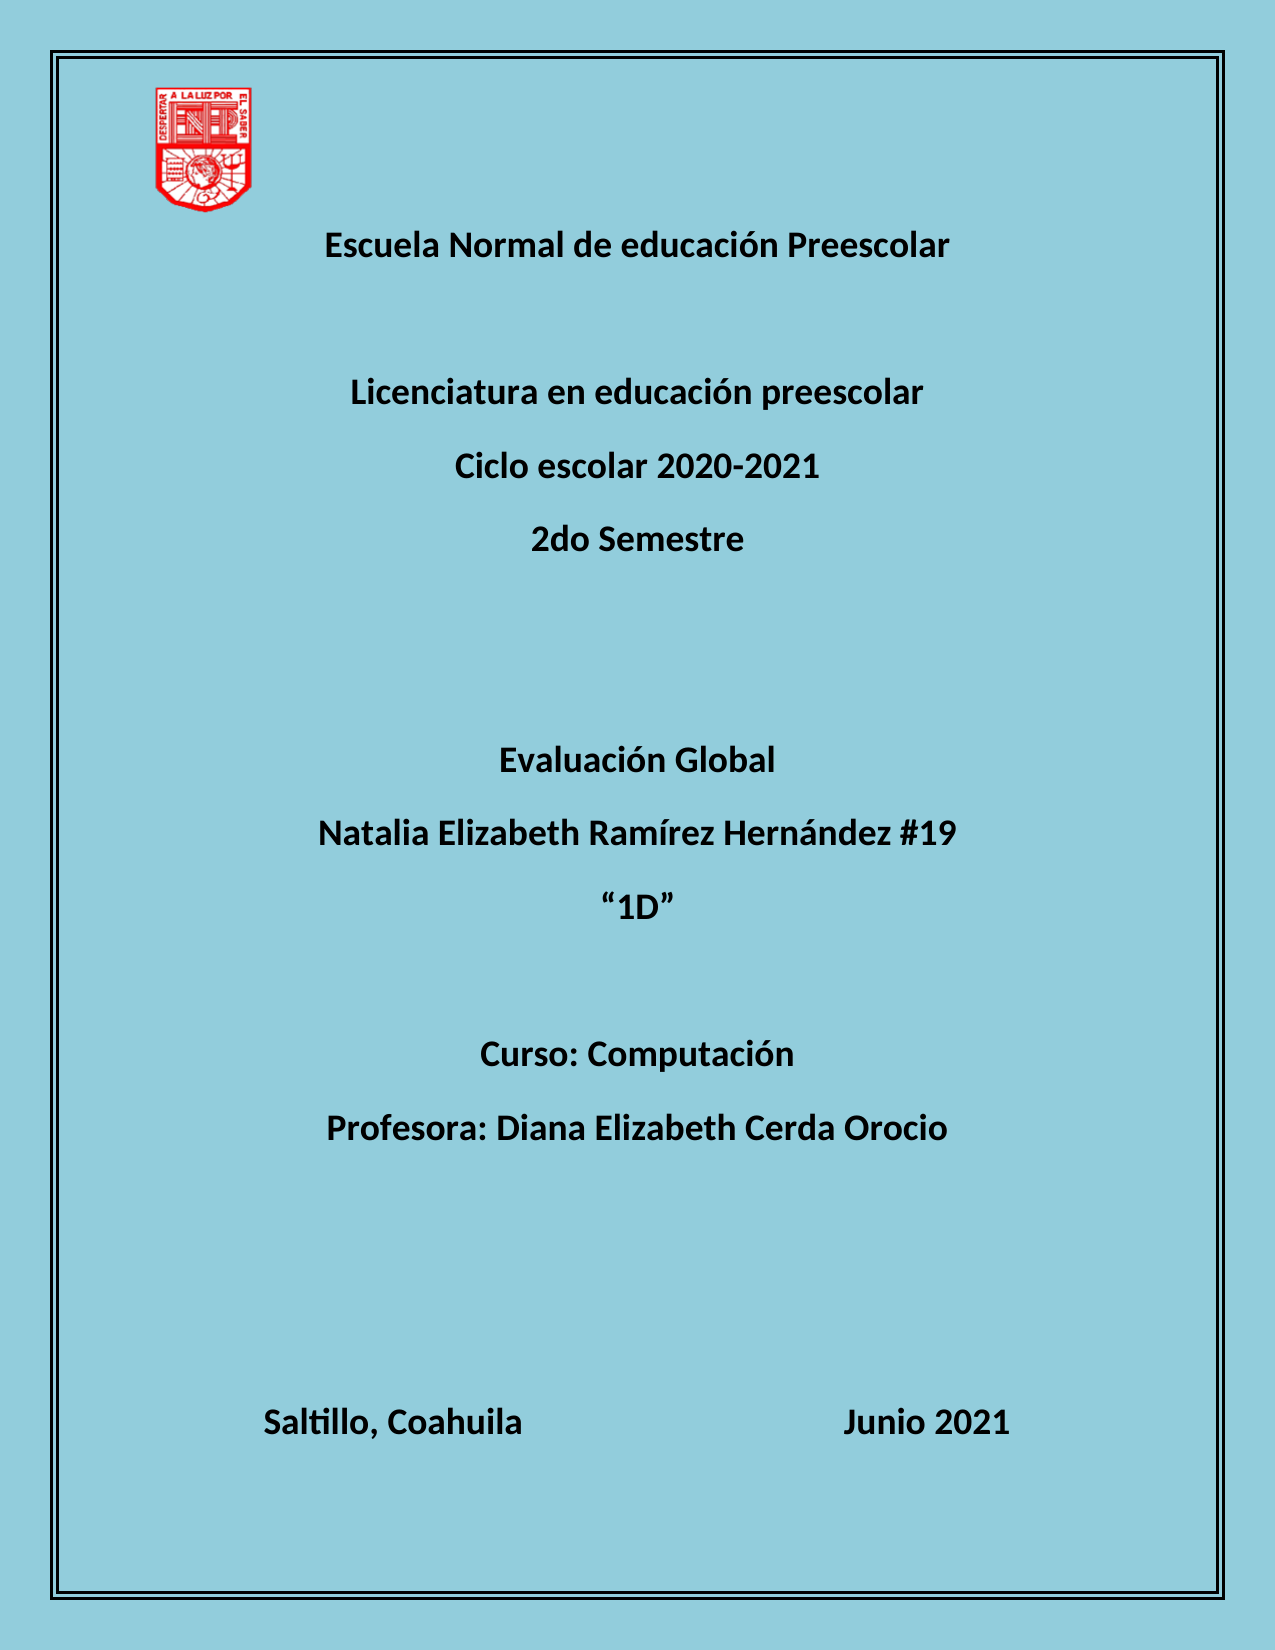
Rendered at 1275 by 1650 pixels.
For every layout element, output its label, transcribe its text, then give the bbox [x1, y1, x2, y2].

picture [113, 85, 287, 214]
text Profesora: Diana Elizabeth Cerda Orocio [177, 1103, 1098, 1149]
text Ciclo escolar 2020-2021 [177, 442, 1098, 487]
text Escuela Normal de educación Preescolar [177, 221, 1098, 267]
text Curso: Computación [177, 1030, 1098, 1076]
text Saltillo, Coahuila Junio 2021 [177, 1398, 1098, 1443]
text 2do Semestre [177, 515, 1098, 561]
text Evaluación Global [177, 736, 1098, 782]
text “1D” [177, 883, 1098, 929]
text Natalia Elizabeth Ramírez Hernández #19 [177, 809, 1098, 855]
text Licenciatura en educación preescolar [177, 368, 1098, 414]
